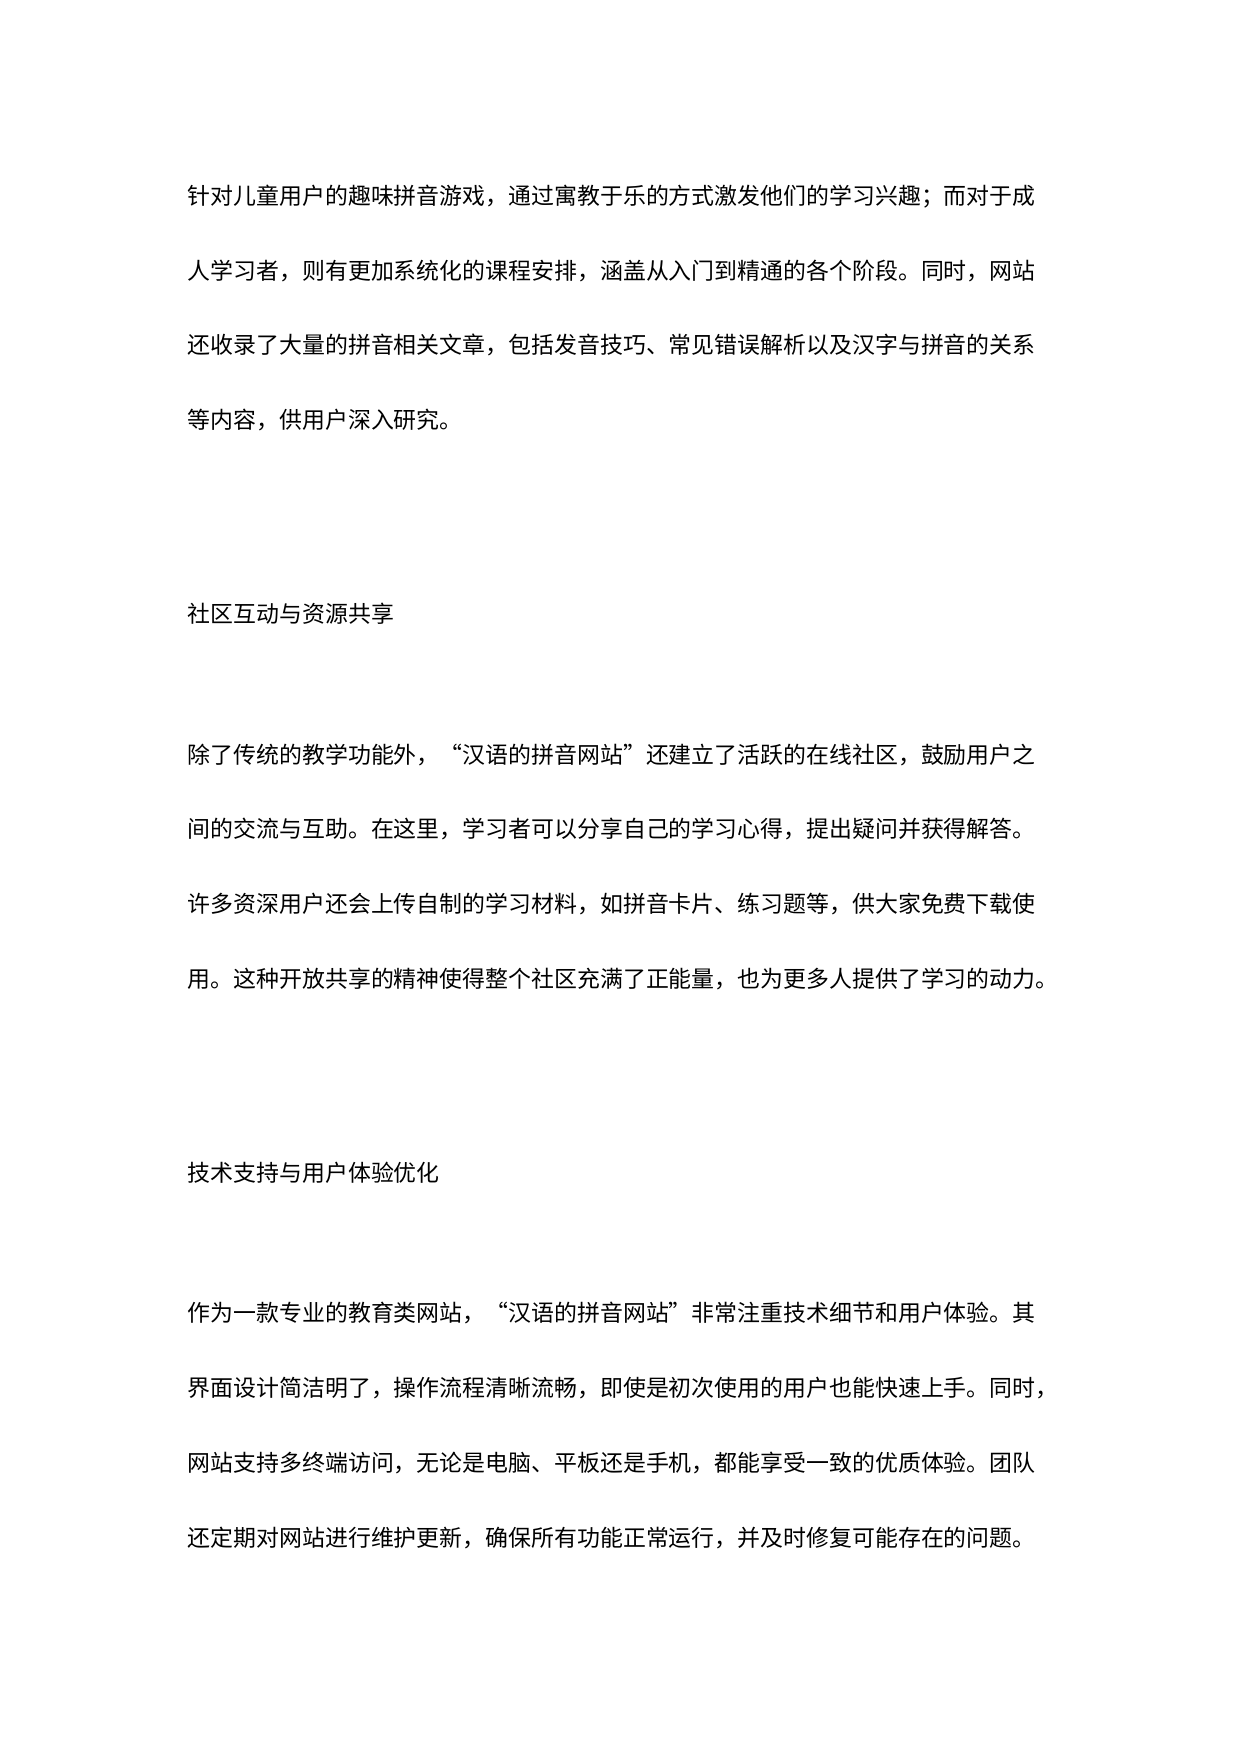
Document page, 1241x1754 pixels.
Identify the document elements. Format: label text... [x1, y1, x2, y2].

text 除了传统的教学功能外，“汉语的拼音网站”还建立了活跃的在线社区，鼓励用户之间的交流与互助。在这里，学习者可以分享自己的学习心得，提出疑问并获得解答。许多资深用户还会上传自制的学习材料，如拼音卡片、练习题等，供大家免费下载使用。这种开放共享的精神使得整个社区充满了正能量，也为更多人提供了学习的动力。 [187, 721, 1053, 1010]
text 社区互动与资源共享 [187, 580, 1053, 645]
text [187, 162, 1053, 451]
text 作为一款专业的教育类网站，“汉语的拼音网站”非常注重技术细节和用户体验。其界面设计简洁明了，操作流程清晰流畅，即使是初次使用的用户也能快速上手。同时，网站支持多终端访问，无论是电脑、平板还是手机，都能享受一致的优质体验。团队还定期对网站进行维护更新，确保所有功能正常运行，并及时修复可能存在的问题。 [187, 1279, 1053, 1568]
text 技术支持与用户体验优化 [187, 1139, 1053, 1204]
